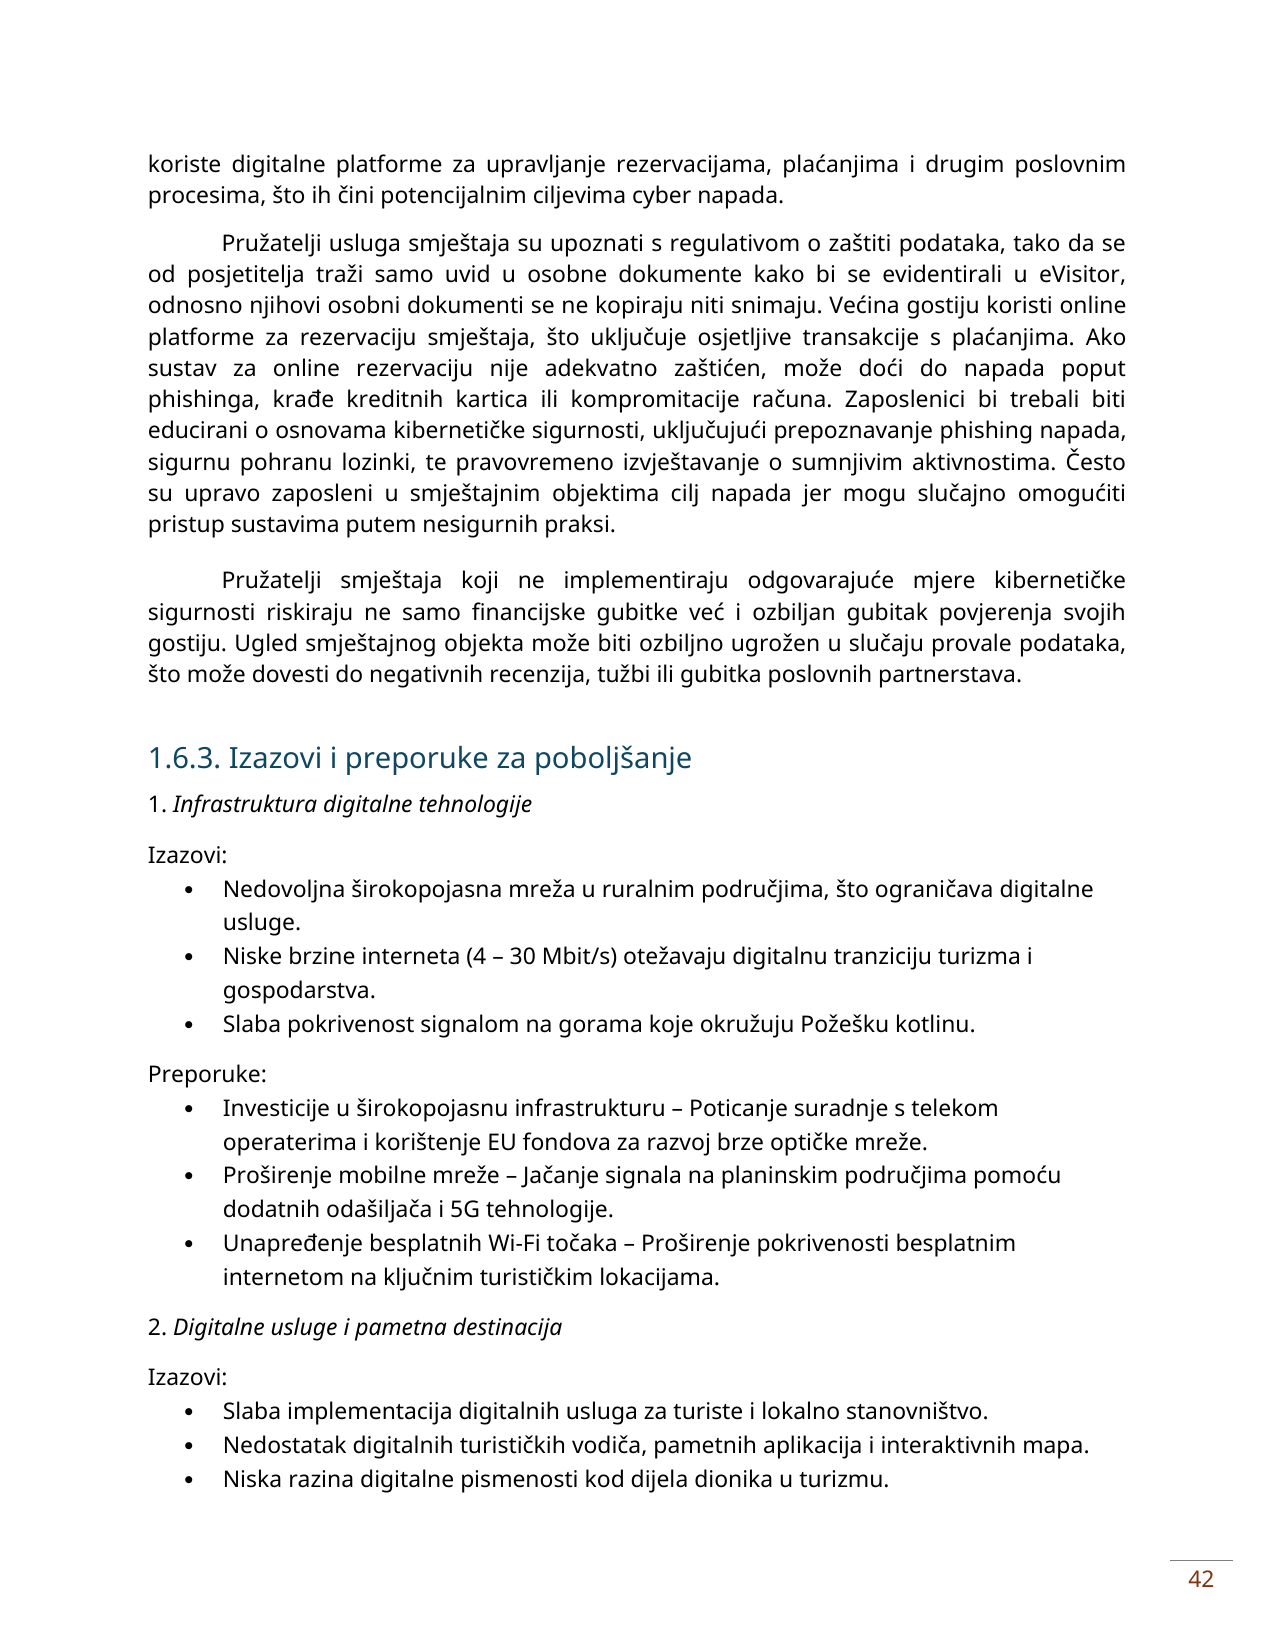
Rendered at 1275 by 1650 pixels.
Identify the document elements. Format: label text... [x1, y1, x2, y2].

list Investicije u širokopojasnu infrastrukturu – Poticanje suradnje s telekom operaterima i korištenje EU fondova za razvoj brze optičke mreže. [185, 1092, 1127, 1157]
list Nedostatak digitalnih turističkih vodiča, pametnih aplikacija i interaktivnih mapa. [185, 1429, 1127, 1460]
text Pružatelji smještaja koji ne implementiraju odgovarajuće mjere kibernetičke sigurnosti riskiraju ne samo financijske gubitke već i ozbiljan gubitak povjerenja svojih gostiju. Ugled smještajnog objekta može biti ozbiljno ugrožen u slučaju provale podataka, što može dovesti do negativnih recenzija, tužbi ili gubitka poslovnih partnerstava. [148, 564, 1127, 689]
list Unapređenje besplatnih Wi-Fi točaka – Proširenje pokrivenosti besplatnim internetom na ključnim turističkim lokacijama. [185, 1227, 1127, 1292]
subtitle 1.6.3. Izazovi i preporuke za poboljšanje [148, 737, 1127, 777]
list Proširenje mobilne mreže – Jačanje signala na planinskim područjima pomoću dodatnih odašiljača i 5G tehnologije. [185, 1159, 1127, 1224]
text Preporuke: [148, 1058, 1127, 1089]
list Nedovoljna širokopojasna mreža u ruralnim područjima, što ograničava digitalne usluge. [185, 872, 1127, 937]
text Pružatelji usluga smještaja su upoznati s regulativom o zaštiti podataka, tako da se od posjetitelja traži samo uvid u osobne dokumente kako bi se evidentirali u eVisitor, odnosno njihovi osobni dokumenti se ne kopiraju niti snimaju. Većina gostiju koristi online platforme za rezervaciju smještaja, što uključuje osjetljive transakcije s plaćanjima. Ako sustav za online rezervaciju nije adekvatno zaštićen, može doći do napada poput phishinga, krađe kreditnih kartica ili kompromitacije računa. Zaposlenici bi trebali biti educirani o osnovama kibernetičke sigurnosti, uključujući prepoznavanje phishing napada, sigurnu pohranu lozinki, te pravovremeno izvještavanje o sumnjivim aktivnostima. Često su upravo zaposleni u smještajnim objektima cilj napada jer mogu slučajno omogućiti pristup sustavima putem nesigurnih praksi. [148, 227, 1127, 539]
list Niska razina digitalne pismenosti kod dijela dionika u turizmu. [185, 1462, 1127, 1494]
text 1. Infrastruktura digitalne tehnologije [148, 788, 1127, 819]
text 2. Digitalne usluge i pametna destinacija [148, 1311, 1127, 1342]
list Slaba implementacija digitalnih usluga za turiste i lokalno stanovništvo. [185, 1395, 1127, 1426]
text Izazovi: [148, 839, 1127, 870]
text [148, 148, 1127, 210]
text Izazovi: [148, 1361, 1127, 1392]
list Niske brzine interneta (4 – 30 Mbit/s) otežavaju digitalnu tranziciju turizma i gospodarstva. [185, 940, 1127, 1005]
list Slaba pokrivenost signalom na gorama koje okružuju Požešku kotlinu. [185, 1007, 1127, 1039]
